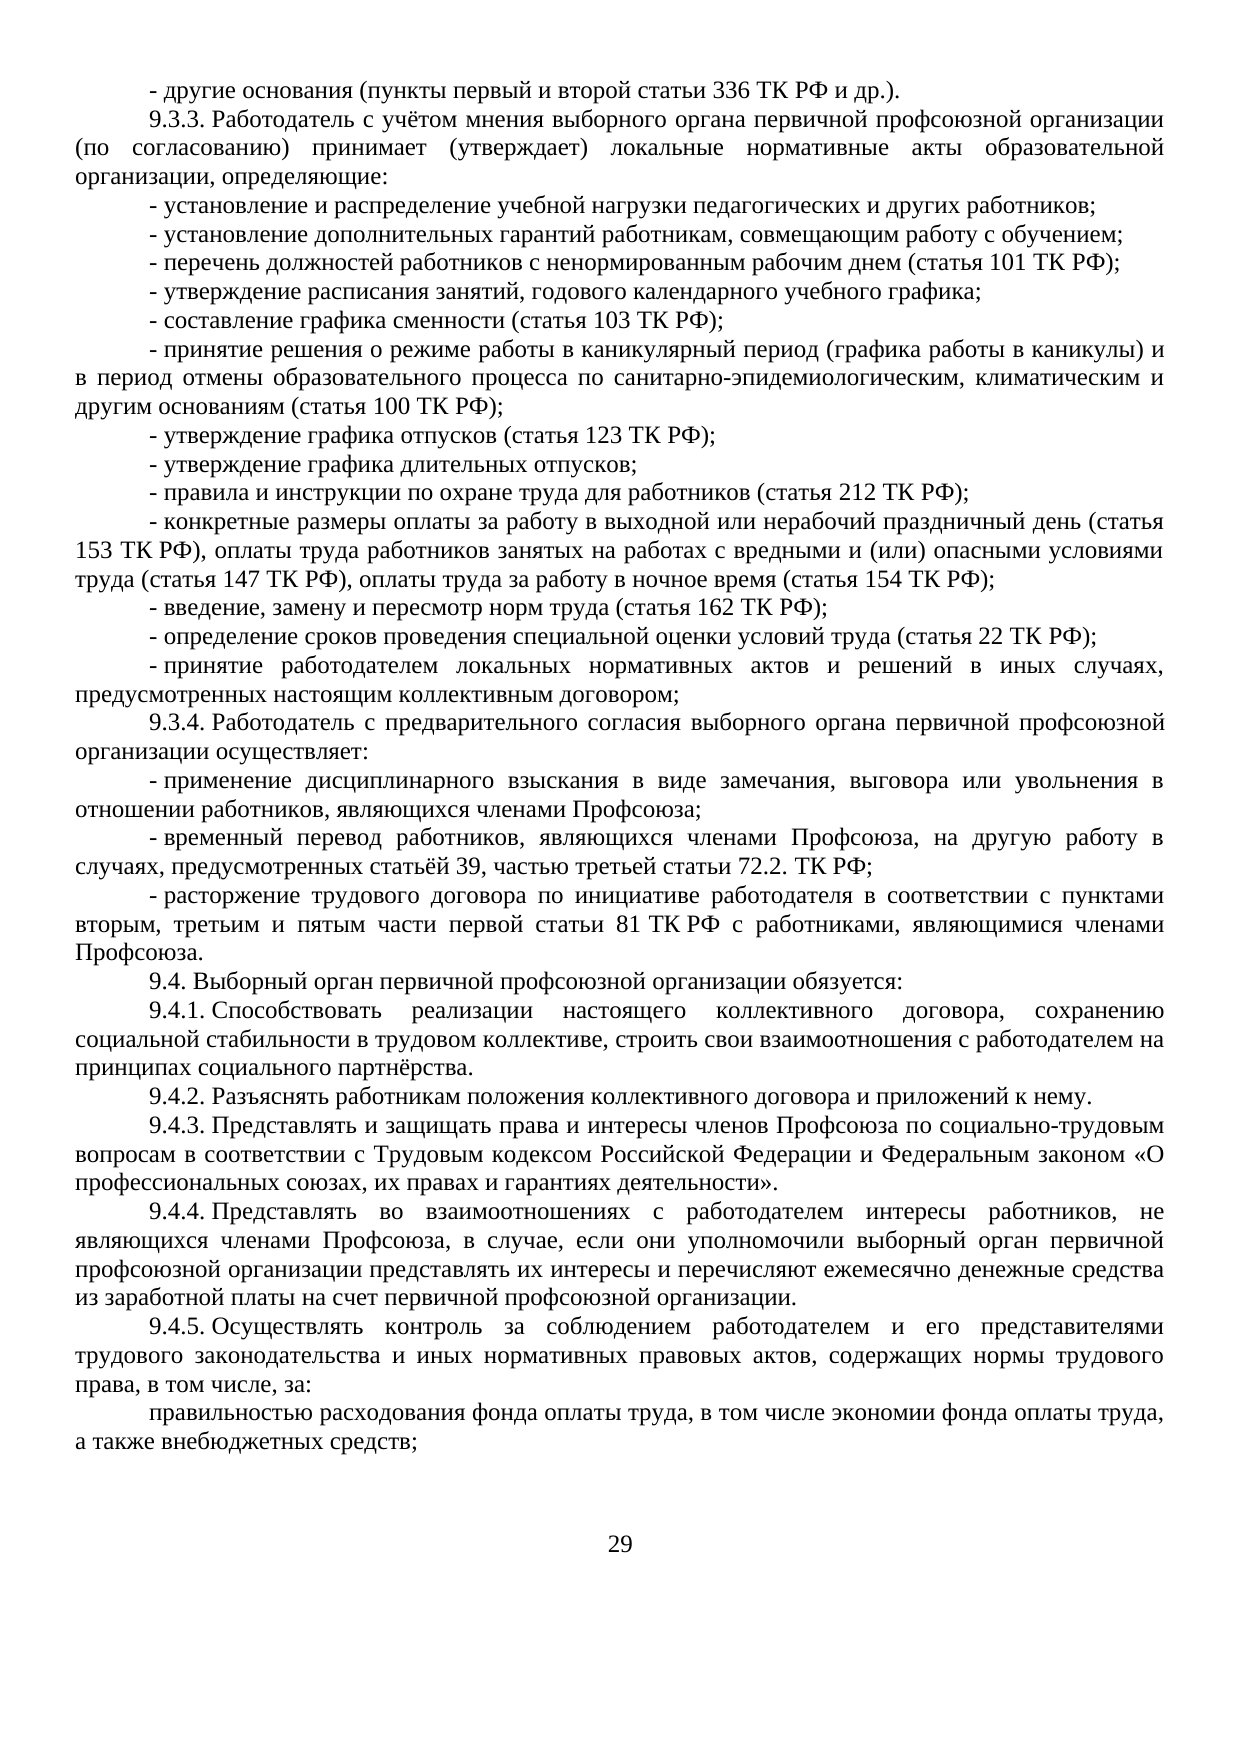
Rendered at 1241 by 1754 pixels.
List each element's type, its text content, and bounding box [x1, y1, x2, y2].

text - определение сроков проведения специальной оценки условий труда (статья 22 ТК РФ); [75, 621, 1165, 650]
text - утверждение графика отпусков (статья 123 ТК РФ); [75, 420, 1165, 449]
text 9.3.4. Работодатель с предварительного согласия выборного органа первичной профсоюзной организации осуществляет: [75, 707, 1165, 765]
text - принятие работодателем локальных нормативных актов и решений в иных случаях, предусмотренных настоящим коллективным договором; [75, 650, 1165, 707]
text - установление и распределение учебной нагрузки педагогических и других работников; [75, 190, 1165, 219]
text 9.4.2. Разъяснять работникам положения коллективного договора и приложений к нему. [75, 1081, 1165, 1110]
text - утверждение расписания занятий, годового календарного учебного графика; [75, 276, 1165, 305]
text 9.3.3. Работодатель с учётом мнения выборного органа первичной профсоюзной организации (по согласованию) принимает (утверждает) локальные нормативные акты образовательной организации, определяющие: [75, 104, 1165, 190]
text 9.4.4. Представлять во взаимоотношениях с работодателем интересы работников, не являющихся членами Профсоюза, в случае, если они уполномочили выборный орган первичной профсоюзной организации представлять их интересы и перечисляют ежемесячно денежные средства из заработной платы на счет первичной профсоюзной организации. [75, 1196, 1165, 1311]
text - конкретные размеры оплаты за работу в выходной или нерабочий праздничный день (статья 153 ТК РФ), оплаты труда работников занятых на работах с вредными и (или) опасными условиями труда (статья 147 ТК РФ), оплаты труда за работу в ночное время (статья 154 ТК РФ); [75, 506, 1165, 592]
text 9.4.5. Осуществлять контроль за соблюдением работодателем и его представителями трудового законодательства и иных нормативных правовых актов, содержащих нормы трудового права, в том числе, за: [75, 1311, 1165, 1397]
text - временный перевод работников, являющихся членами Профсоюза, на другую работу в случаях, предусмотренных статьёй 39, частью третьей статьи 72.2. ТК РФ; [75, 822, 1165, 880]
text - составление графика сменности (статья 103 ТК РФ); [75, 305, 1165, 334]
text 9.4.3. Представлять и защищать права и интересы членов Профсоюза по социально-трудовым вопросам в соответствии с Трудовым кодексом Российской Федерации и Федеральным законом «О профессиональных союзах, их правах и гарантиях деятельности». [75, 1110, 1165, 1196]
text - правила и инструкции по охране труда для работников (статья 212 ТК РФ); [75, 477, 1165, 506]
text - принятие решения о режиме работы в каникулярный период (графика работы в каникулы) и в период отмены образовательного процесса по санитарно-эпидемиологическим, климатическим и другим основаниям (статья 100 ТК РФ); [75, 334, 1165, 420]
text - установление дополнительных гарантий работникам, совмещающим работу с обучением; [75, 219, 1165, 247]
text 9.4.1. Способствовать реализации настоящего коллективного договора, сохранению социальной стабильности в трудовом коллективе, строить свои взаимоотношения с работодателем на принципах социального партнёрства. [75, 995, 1165, 1081]
text - перечень должностей работников с ненормированным рабочим днем (статья 101 ТК РФ); [75, 247, 1165, 276]
text 9.4. Выборный орган первичной профсоюзной организации обязуется: [75, 966, 1165, 995]
text - утверждение графика длительных отпусков; [75, 449, 1165, 477]
text - другие основания (пункты первый и второй статьи 336 ТК РФ и др.). [75, 75, 1165, 104]
text - введение, замену и пересмотр норм труда (статья 162 ТК РФ); [75, 592, 1165, 621]
text - применение дисциплинарного взыскания в виде замечания, выговора или увольнения в отношении работников, являющихся членами Профсоюза; [75, 765, 1165, 822]
text правильностью расходования фонда оплаты труда, в том числе экономии фонда оплаты труда, а также внебюджетных средств; [75, 1397, 1165, 1455]
text - расторжение трудового договора по инициативе работодателя в соответствии с пунктами вторым, третьим и пятым части первой статьи 81 ТК РФ с работниками, являющимися членами Профсоюза. [75, 880, 1165, 966]
